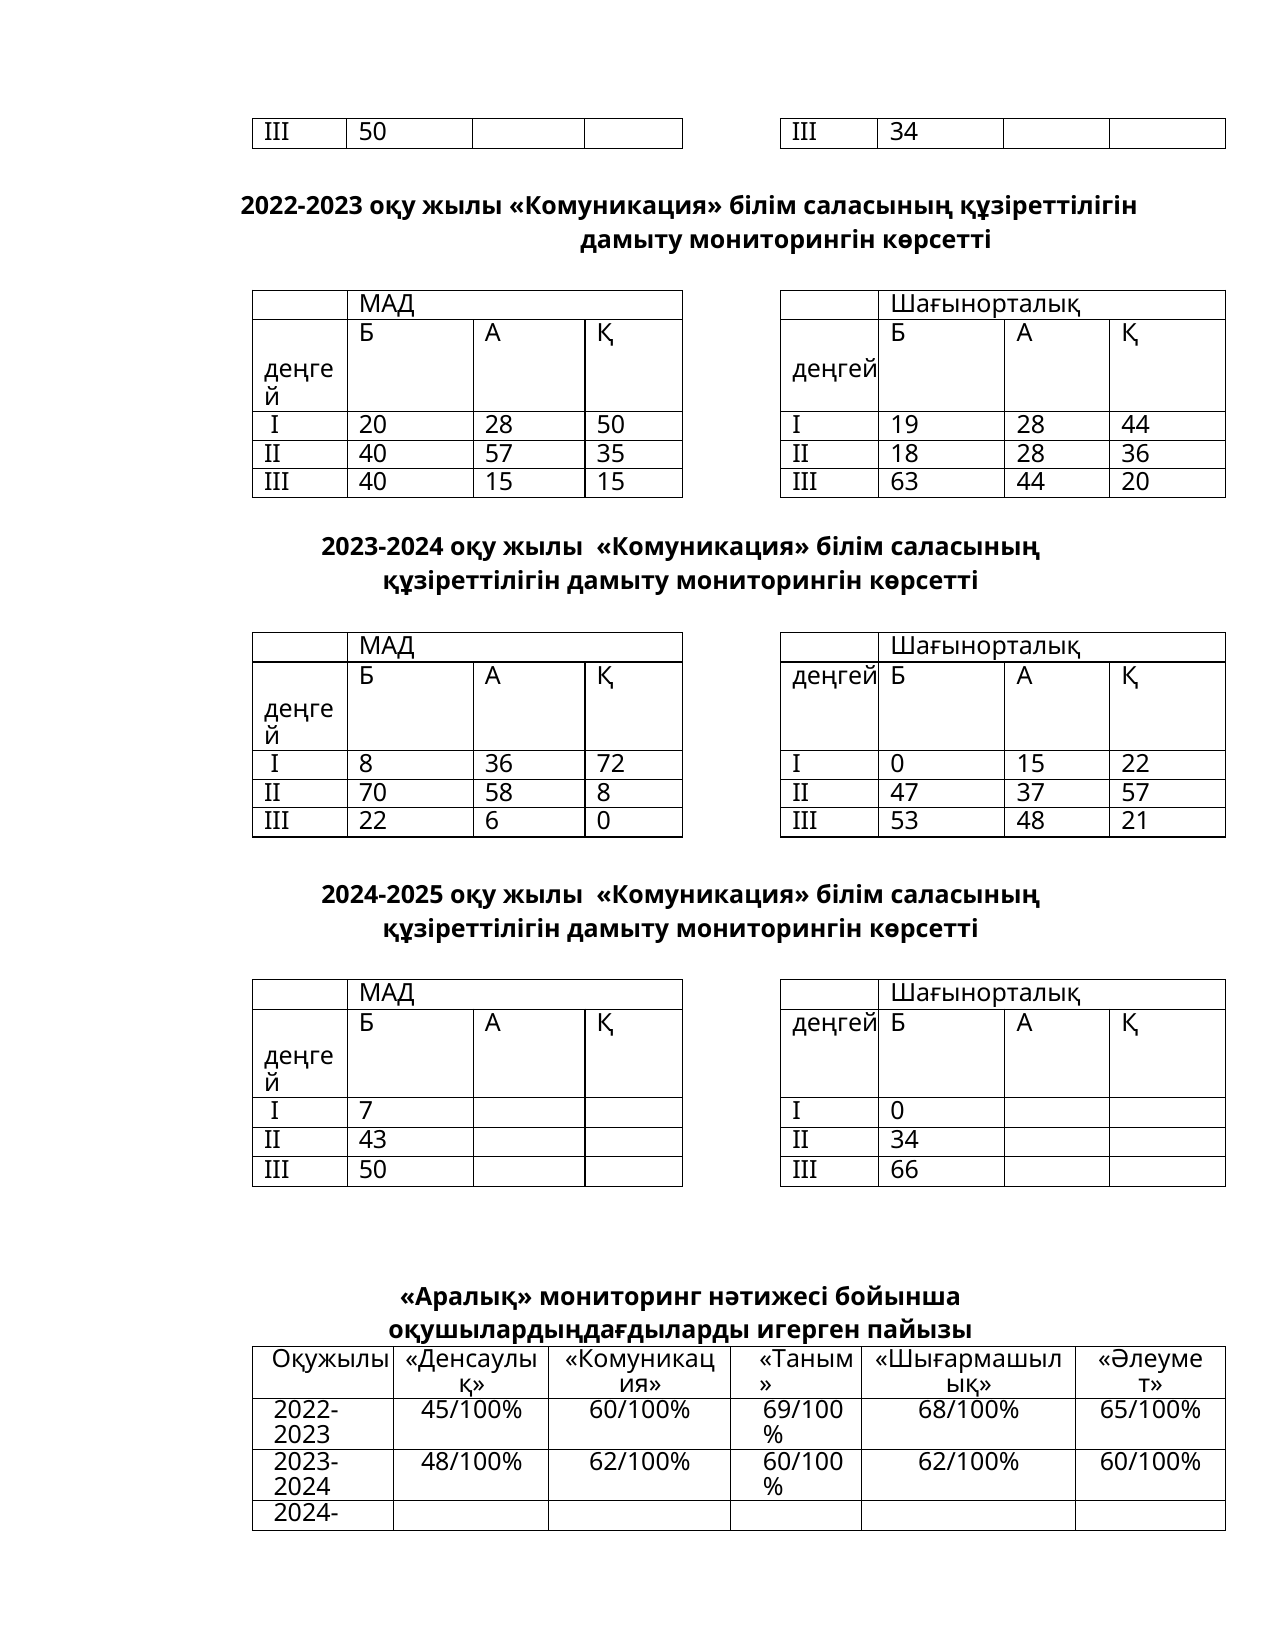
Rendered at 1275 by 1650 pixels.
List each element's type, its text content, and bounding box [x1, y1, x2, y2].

table_cell [1110, 1157, 1225, 1186]
table_cell 68/100% [862, 1399, 1075, 1449]
table_cell 53 [879, 808, 1004, 836]
table_cell деңгей [253, 663, 347, 750]
table_cell 20 [348, 412, 473, 440]
table_header Оқужылы [253, 1347, 393, 1397]
table_cell Б [879, 320, 1004, 411]
table_cell 40 [348, 441, 473, 468]
table_cell А [474, 320, 584, 411]
table_cell Қ [1110, 1010, 1225, 1097]
table_cell 57 [1110, 780, 1225, 807]
table_cell Б [879, 1010, 1004, 1097]
table_cell 44 [1110, 412, 1225, 440]
table_cell Б [879, 663, 1004, 750]
table_cell ІІІ [253, 119, 346, 148]
table_cell [731, 1501, 861, 1530]
table_header МАД [348, 633, 682, 661]
table_cell 7 [348, 1098, 473, 1127]
table_cell 21 [1110, 808, 1225, 836]
table_cell А [1005, 1010, 1109, 1097]
table_cell Қ [1110, 320, 1225, 411]
table_cell Б [348, 663, 473, 750]
table_header «Комуникация» [549, 1347, 730, 1397]
text «Аралық» мониторинг нәтижесі бойынша оқушылардыңдағдыларды игерген пайызы [264, 1278, 1096, 1346]
table_cell 36 [474, 751, 584, 779]
table_cell 8 [586, 780, 682, 807]
table_cell 62/100% [862, 1450, 1075, 1500]
table_cell 48 [1005, 808, 1109, 836]
table_cell [1076, 1501, 1225, 1530]
table_cell [1110, 1098, 1225, 1127]
table_cell [474, 1157, 584, 1186]
table_header [253, 291, 347, 319]
table_cell [473, 119, 584, 148]
table_header Шағынорталық [879, 980, 1225, 1008]
table_cell [1005, 1157, 1109, 1186]
table_cell ІІІ [253, 1157, 347, 1186]
table_cell 65/100% [1076, 1399, 1225, 1449]
table_cell 63 [879, 469, 1004, 497]
table_header [253, 980, 347, 1008]
table_cell 28 [1005, 412, 1109, 440]
table_cell 22 [1110, 751, 1225, 779]
table_cell [549, 1501, 730, 1530]
table_cell 34 [879, 1128, 1004, 1156]
table_cell ІІІ [253, 808, 347, 836]
table_header [683, 632, 780, 836]
table_cell ІІ [253, 441, 347, 468]
table_cell деңгей [781, 320, 878, 411]
table_cell [585, 119, 682, 148]
table_cell [474, 1128, 584, 1156]
table_cell І [781, 751, 878, 779]
table_header [781, 980, 878, 1008]
table_cell 50 [347, 119, 472, 148]
table_cell деңгей [253, 320, 347, 411]
table_cell 57 [474, 441, 584, 468]
table_cell ІІІ [781, 469, 878, 497]
table_cell Б [348, 1010, 473, 1097]
table_cell Қ [586, 1010, 682, 1097]
table_cell [474, 1098, 584, 1127]
table_cell ІІ [781, 1128, 878, 1156]
table_header [253, 633, 347, 661]
table_cell 69/100% [731, 1399, 861, 1449]
table_cell А [1005, 663, 1109, 750]
table_cell 66 [879, 1157, 1004, 1186]
table_cell 34 [878, 119, 1003, 148]
table_cell А [1005, 320, 1109, 411]
table_cell 50 [348, 1157, 473, 1186]
table_cell 58 [474, 780, 584, 807]
table_cell 72 [586, 751, 682, 779]
table_cell [586, 1098, 682, 1127]
table_cell 2024-2025 [253, 1501, 393, 1530]
table_cell А [474, 1010, 584, 1097]
table_cell ІІ [781, 441, 878, 468]
table_header «Шығармашылық» [862, 1347, 1075, 1397]
table_header Шағынорталық [879, 633, 1225, 661]
table_cell 6 [474, 808, 584, 836]
table_cell 0 [879, 1098, 1004, 1127]
table_cell 2022-2023 [253, 1399, 393, 1449]
table_header МАД [348, 980, 682, 1008]
table_cell 28 [474, 412, 584, 440]
table_cell ІІ [253, 780, 347, 807]
table_cell 40 [348, 469, 473, 497]
text 2023-2024 оқу жылы «Комуникация» білім саласының құзіреттілігін дамыту мониторингін көрсетті [264, 529, 1097, 597]
table_cell деңгей [781, 663, 878, 750]
table_cell 45/100% [394, 1399, 548, 1449]
table_header МАД [348, 291, 682, 319]
table_cell 20 [1110, 469, 1225, 497]
table_cell 8 [348, 751, 473, 779]
table_cell 60/100% [1076, 1450, 1225, 1500]
table_cell І [253, 1098, 347, 1127]
table_cell 70 [348, 780, 473, 807]
table_cell [1110, 1128, 1225, 1156]
table_header [683, 290, 780, 497]
table_cell 2023-2024 [253, 1450, 393, 1500]
table_cell 19 [879, 412, 1004, 440]
table_cell 37 [1005, 780, 1109, 807]
table_cell 35 [586, 441, 682, 468]
table_cell 22 [348, 808, 473, 836]
table_cell [1005, 1128, 1109, 1156]
table_header «Таным» [731, 1347, 861, 1397]
table_cell ІІІ [253, 469, 347, 497]
table_cell 18 [879, 441, 1004, 468]
table_cell [394, 1501, 548, 1530]
table_cell [586, 1157, 682, 1186]
text 2022-2023 оқу жылы «Комуникация» білім саласының құзіреттілігін дамыту мониторингін көрсетті [240, 187, 1152, 256]
text 2024-2025 оқу жылы «Комуникация» білім саласының құзіреттілігін дамыту мониторингін көрсетті [264, 876, 1097, 944]
table_cell ІІ [253, 1128, 347, 1156]
table_cell А [474, 663, 584, 750]
table_header Шағынорталық [879, 291, 1225, 319]
table_cell Б [348, 320, 473, 411]
table_cell [586, 1128, 682, 1156]
table_cell І [253, 751, 347, 779]
table_header «Денсаулық» [394, 1347, 548, 1397]
table_cell ІІІ [781, 808, 878, 836]
table_cell 36 [1110, 441, 1225, 468]
table_cell ІІ [781, 780, 878, 807]
table_cell 15 [474, 469, 584, 497]
table_cell 44 [1005, 469, 1109, 497]
table_cell І [781, 412, 878, 440]
table_cell 60/100% [731, 1450, 861, 1500]
table_cell ІІІ [781, 1157, 878, 1186]
table_cell [862, 1501, 1075, 1530]
table_cell ІІІ [781, 119, 877, 148]
table_cell 60/100% [549, 1399, 730, 1449]
table_cell 15 [1005, 751, 1109, 779]
table_header [683, 979, 780, 1186]
table_cell Қ [586, 320, 682, 411]
table_cell І [781, 1098, 878, 1127]
table_header «Әлеумет» [1076, 1347, 1225, 1397]
table_cell [1005, 1098, 1109, 1127]
table_cell 43 [348, 1128, 473, 1156]
table_cell [1004, 119, 1109, 148]
table_cell 47 [879, 780, 1004, 807]
table_cell 0 [586, 808, 682, 836]
table_cell 0 [879, 751, 1004, 779]
table_cell [1110, 119, 1225, 148]
table_cell 62/100% [549, 1450, 730, 1500]
table_cell 48/100% [394, 1450, 548, 1500]
table_cell Қ [1110, 663, 1225, 750]
table_cell деңгей [781, 1010, 878, 1097]
table_cell 28 [1005, 441, 1109, 468]
table_header [781, 291, 878, 319]
table_cell І [253, 412, 347, 440]
table_cell 50 [586, 412, 682, 440]
table_cell Қ [586, 663, 682, 750]
table_header [781, 633, 878, 661]
table_cell 15 [586, 469, 682, 497]
table_cell деңгей [253, 1010, 347, 1097]
